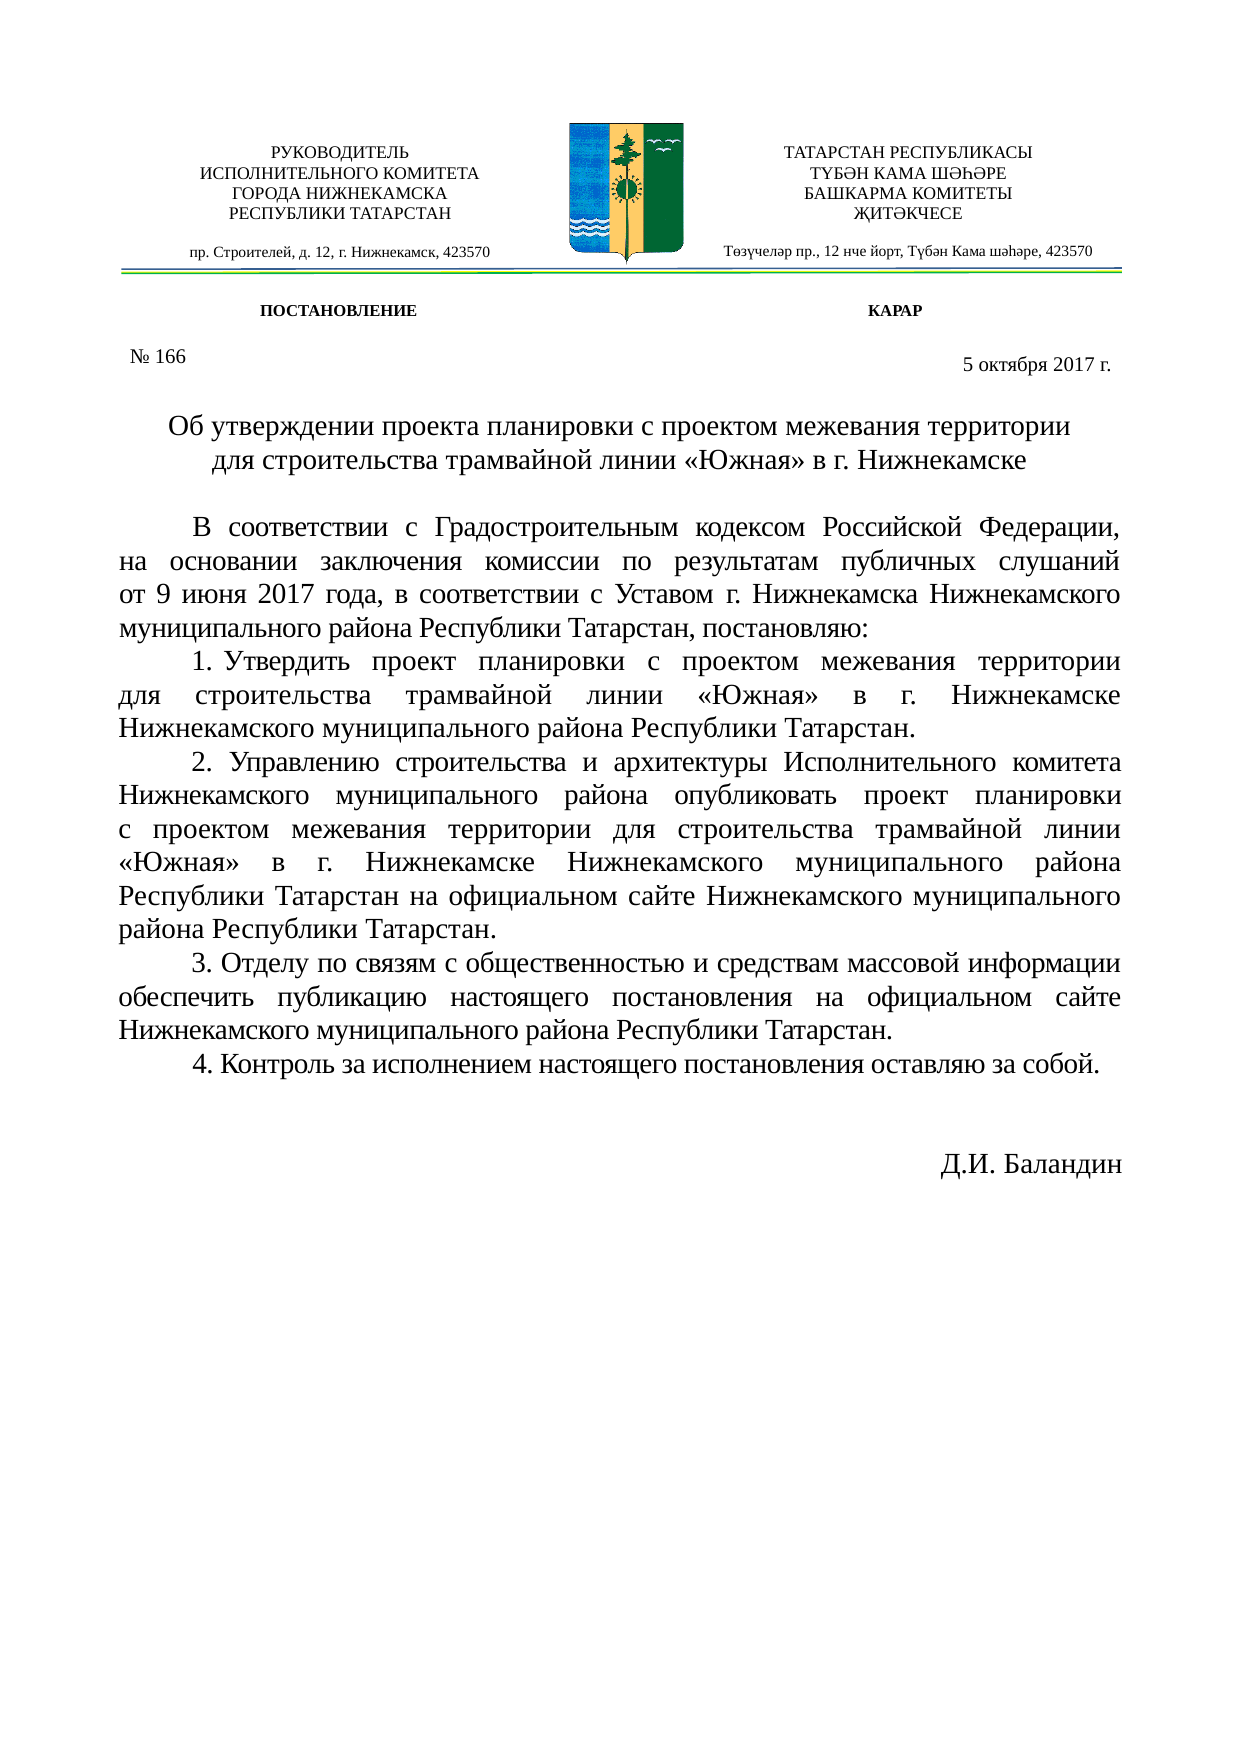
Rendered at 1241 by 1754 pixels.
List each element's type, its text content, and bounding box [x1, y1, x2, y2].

picture [561, 118, 692, 267]
text для строительства трамвайной линии «Южная» в г. Нижнекамске [118, 442, 1121, 476]
text Д.И. Баландин [118, 1146, 1122, 1180]
table_header ТАТАРСТАН РЕСПУБЛИКАСЫ ТҮБӘН КАМА ШӘҺӘРЕ БАШКАРМА КОМИТЕТЫ ҖИТӘКЧЕСЕ Төзүчеләр пр., 12 нче йорт, Түбән Кама шәһәре, 423570 [694, 118, 1122, 267]
text Об утверждении проекта планировки с проектом межевания территории [118, 408, 1121, 442]
text 1. Утвердить проект планировки с проектом межевания территории для строительства трамвайной линии «Южная» в г. Нижнекамске Нижнекамского муниципального района Республики Татарстан. [118, 643, 1122, 744]
text 2. Управлению строительства и архитектуры Исполнительного комитета Нижнекамского муниципального района опубликовать проект планировки с проектом межевания территории для строительства трамвайной линии «Южная» в г. Нижнекамске Нижнекамского муниципального района Республики Татарстан на официальном сайте Нижнекамского муниципального района Республики Татарстан. [118, 744, 1122, 945]
table_cell КАРАР 5 октября 2017 г. [665, 274, 1122, 408]
text В соответствии с Градостроительным кодексом Российской Федерации, на основании заключения комиссии по результатам публичных слушаний от 9 июня 2017 года, в соответствии с Уставом г. Нижнекамска Нижнекамского муниципального района Республики Татарстан, постановляю: [119, 509, 1121, 643]
table_cell ПОСТАНОВЛЕНИЕ № 166 [118, 268, 664, 408]
text 3. Отделу по связям с общественностью и средствам массовой информации обеспечить публикацию настоящего постановления на официальном сайте Нижнекамского муниципального района Республики Татарстан. [118, 945, 1122, 1046]
text 4. Контроль за исполнением настоящего постановления оставляю за собой. [119, 1046, 1121, 1079]
table_header РУКОВОДИТЕЛЬ ИСПОЛНИТЕЛЬНОГО КОМИТЕТА ГОРОДА НИЖНЕКАМСКА РЕСПУБЛИКИ ТАТАРСТАН пр. Строителей, д. 12, г. Нижнекамск, 423570 [118, 118, 561, 268]
